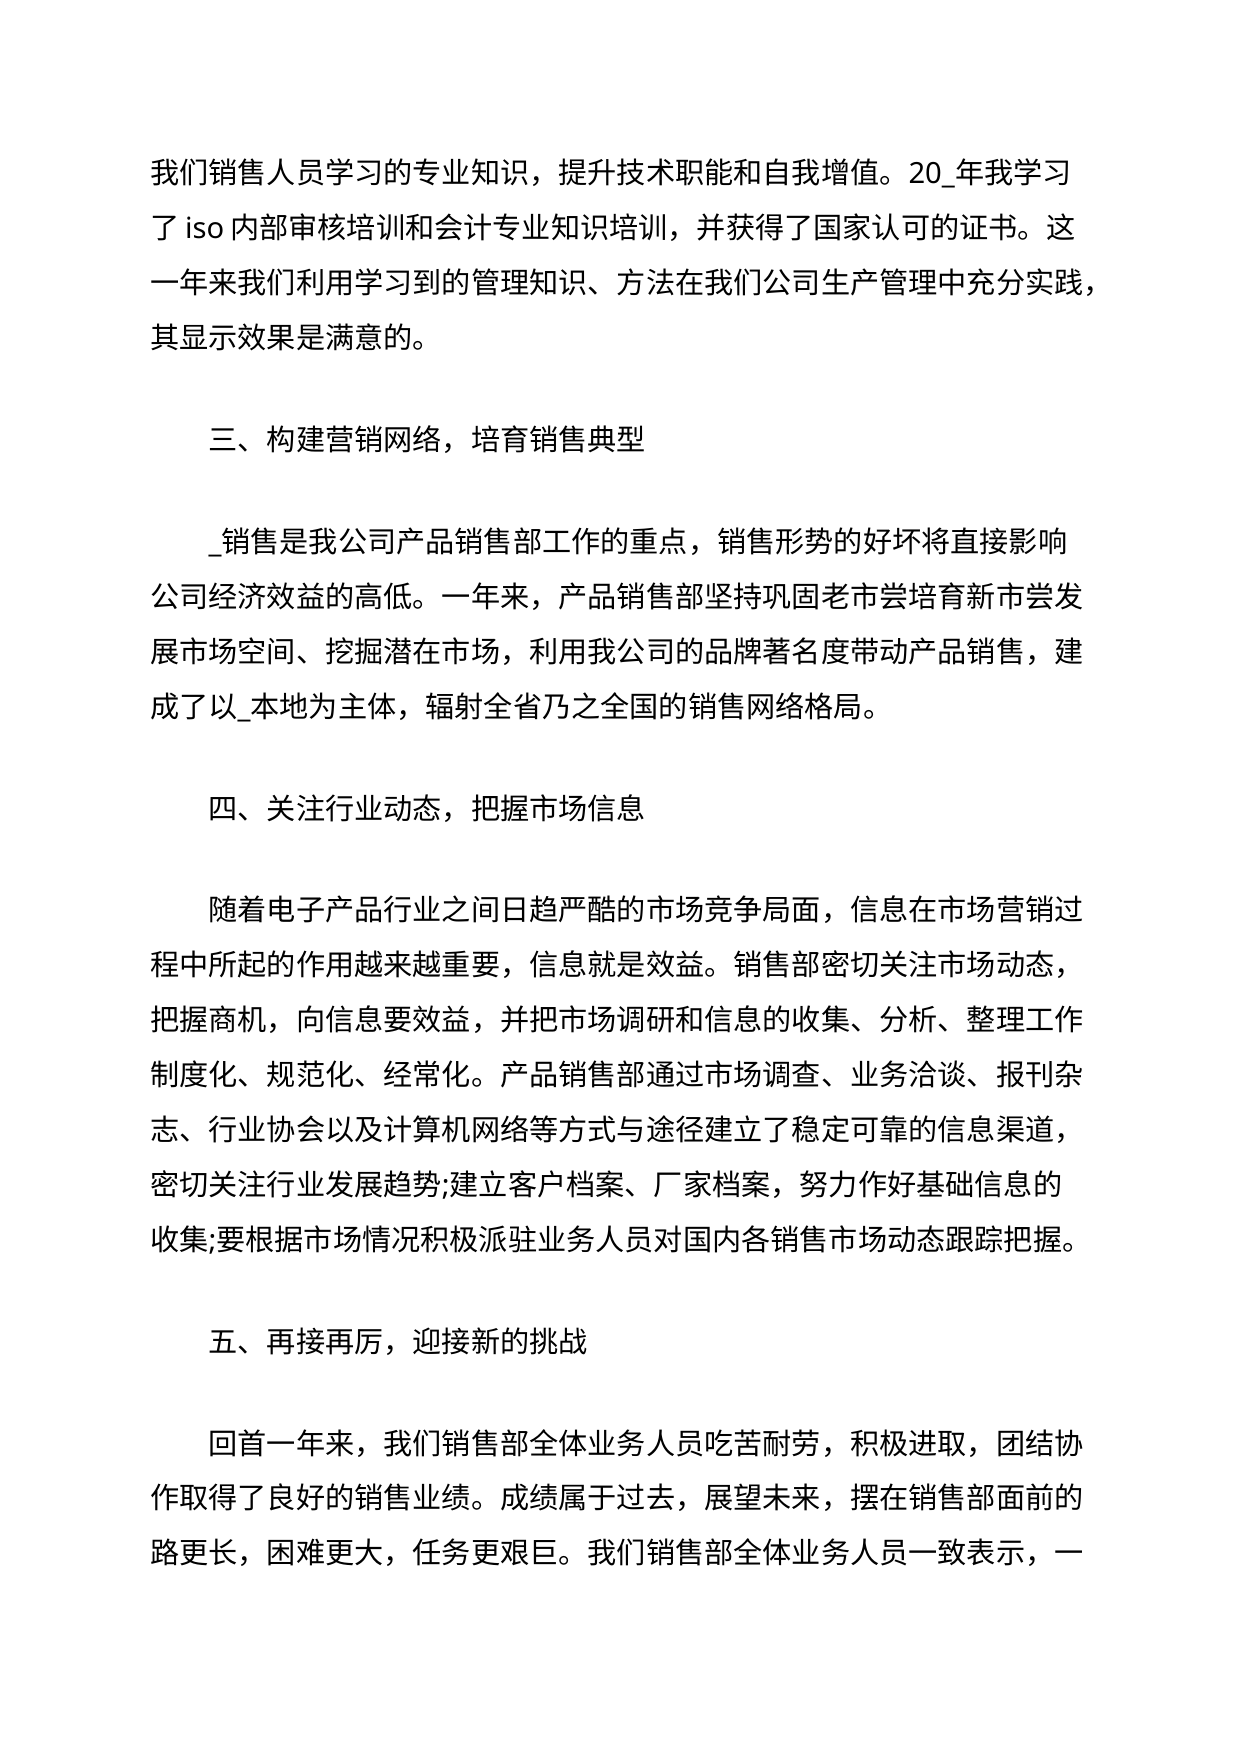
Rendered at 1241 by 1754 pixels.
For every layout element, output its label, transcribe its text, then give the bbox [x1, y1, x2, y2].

text 三、构建营销网络，培育销售典型 [150, 417, 1090, 459]
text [150, 1420, 1090, 1572]
text 随着电子产品行业之间日趋严酷的市场竞争局面，信息在市场营销过程中所起的作用越来越重要，信息就是效益。销售部密切关注市场动态，把握商机，向信息要效益，并把市场调研和信息的收集、分析、整理工作制度化、规范化、经常化。产品销售部通过市场调查、业务洽谈、报刊杂志、行业协会以及计算机网络等方式与途径建立了稳定可靠的信息渠道，密切关注行业发展趋势;建立客户档案、厂家档案，努力作好基础信息的收集;要根据市场情况积极派驻业务人员对国内各销售市场动态跟踪把握。 [150, 887, 1090, 1259]
text _销售是我公司产品销售部工作的重点，销售形势的好坏将直接影响公司经济效益的高低。一年来，产品销售部坚持巩固老市尝培育新市尝发展市场空间、挖掘潜在市场，利用我公司的品牌著名度带动产品销售，建成了以_本地为主体，辐射全省乃之全国的销售网络格局。 [150, 518, 1090, 726]
text 五、再接再厉，迎接新的挑战 [150, 1318, 1090, 1361]
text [150, 150, 1090, 357]
text 四、关注行业动态，把握市场信息 [150, 785, 1090, 827]
